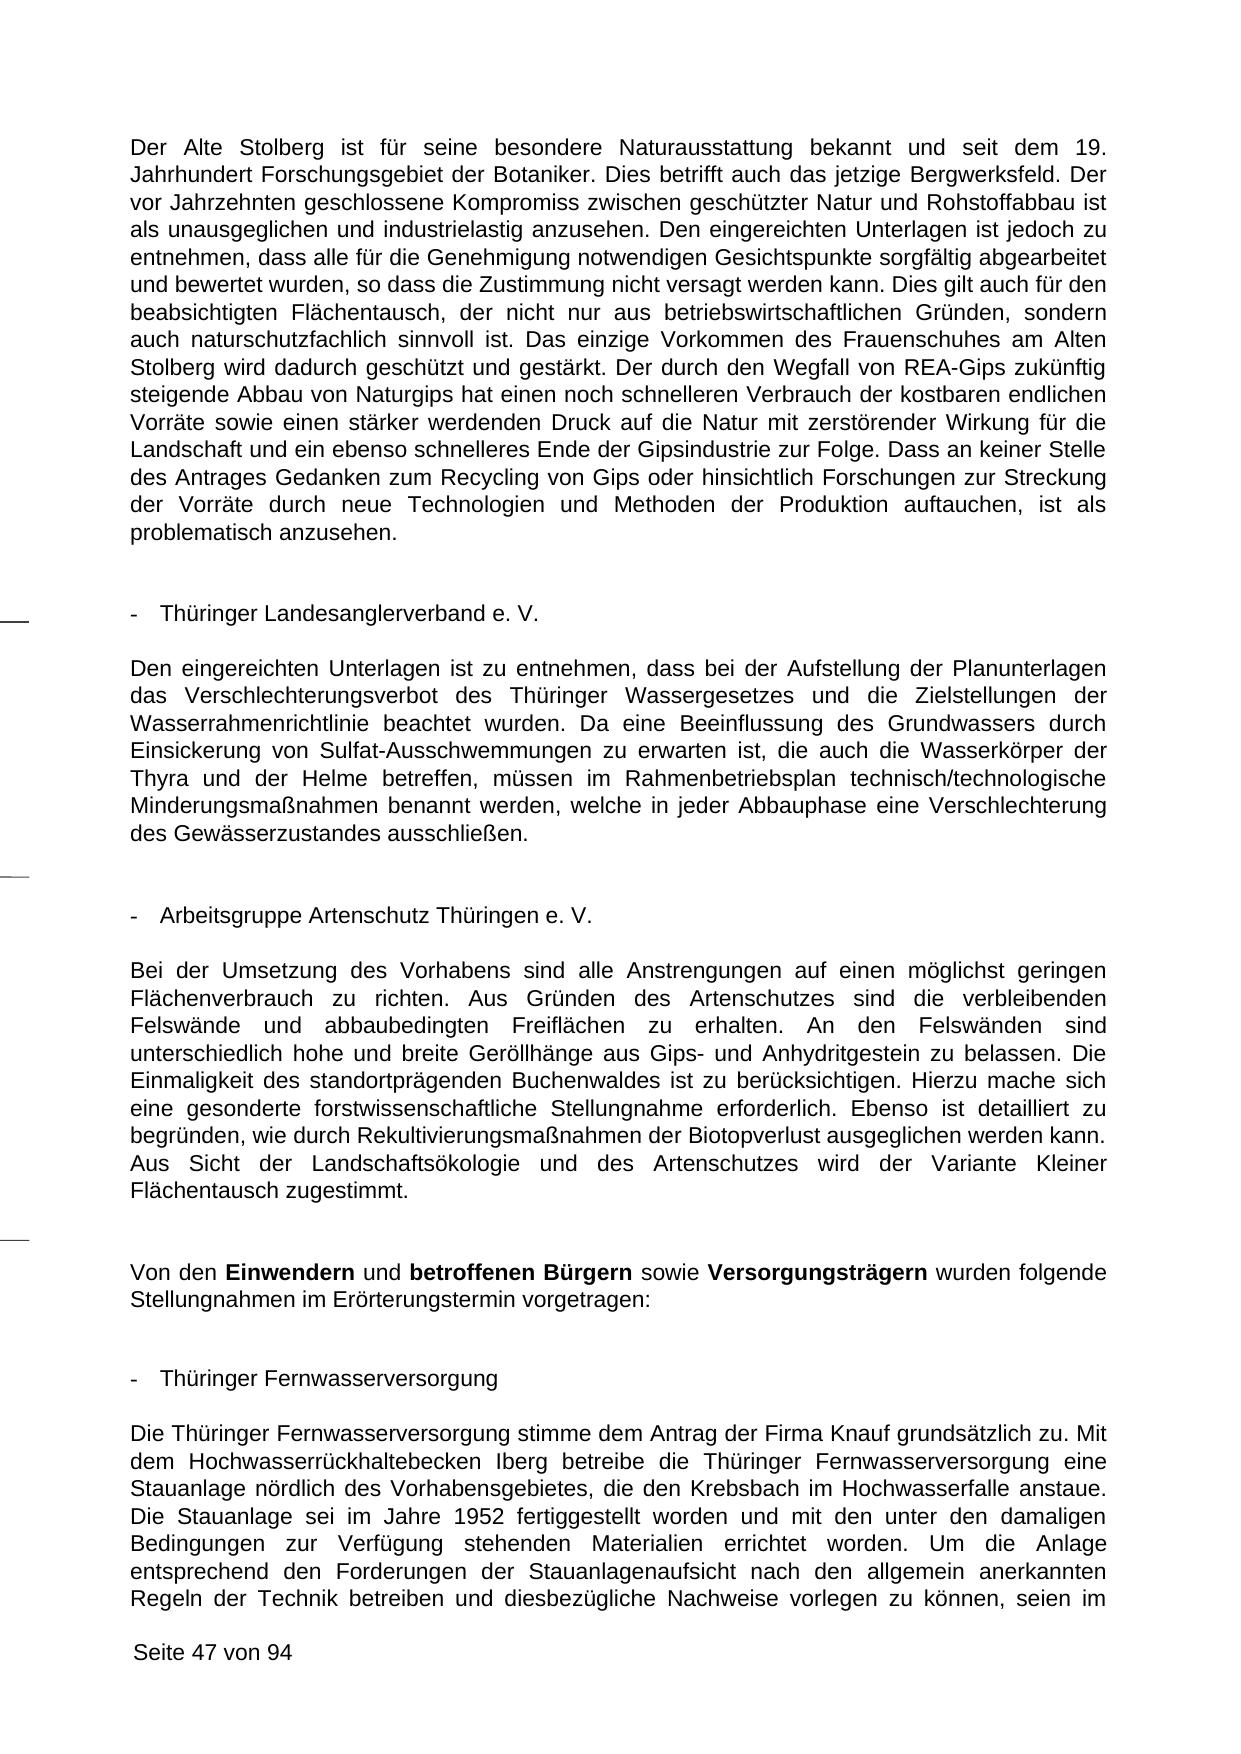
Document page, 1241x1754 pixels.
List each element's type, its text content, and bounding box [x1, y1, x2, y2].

text Aus Sicht der Landschaftsökologie und des Artenschutzes wird der Variante Kleiner Flächentausch zugestimmt. [130, 1149, 1107, 1204]
list Thüringer Fernwasserversorgung [130, 1365, 1107, 1392]
text Von den Einwendern und betroffenen Bürgern sowie Versorgungsträgern wurden folgende Stellungnahmen im Erörterungstermin vorgetragen: [130, 1259, 1107, 1312]
text Der Alte Stolberg ist für seine besondere Naturausstattung bekannt und seit dem 19. Jahrhundert Forschungsgebiet der Botaniker. Dies betrifft auch das jetzige Bergwerksfeld. Der vor Jahrzehnten geschlossene Kompromiss zwischen geschützter Natur und Rohstoffabbau ist als unausgeglichen und industrielastig anzusehen. Den eingereichten Unterlagen ist jedoch zu entnehmen, dass alle für die Genehmigung notwendigen Gesichtspunkte sorgfältig abgearbeitet und bewertet wurden, so dass die Zustimmung nicht versagt werden kann. Dies gilt auch für den beabsichtigten Flächentausch, der nicht nur aus betriebswirtschaftlichen Gründen, sondern auch naturschutzfachlich sinnvoll ist. Das einzige Vorkommen des Frauenschuhes am Alten Stolberg wird dadurch geschützt und gestärkt. Der durch den Wegfall von REA-Gips zukünftig steigende Abbau von Naturgips hat einen noch schnelleren Verbrauch der kostbaren endlichen Vorräte sowie einen stärker werdenden Druck auf die Natur mit zerstörender Wirkung für die Landschaft und ein ebenso schnelleres Ende der Gipsindustrie zur Folge. Dass an keiner Stelle des Antrages Gedanken zum Recycling von Gips oder hinsichtlich Forschungen zur Streckung der Vorräte durch neue Technologien und Methoden der Produktion auftauchen, ist als problematisch anzusehen. [130, 133, 1107, 545]
list Thüringer Landesanglerverband e. V. [130, 600, 1107, 627]
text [130, 1420, 1107, 1612]
text Den eingereichten Unterlagen ist zu entnehmen, dass bei der Aufstellung der Planunterlagen das Verschlechterungsverbot des Thüringer Wassergesetzes und die Zielstellungen der Wasserrahmenrichtlinie beachtet wurden. Da eine Beeinflussung des Grundwassers durch Einsickerung von Sulfat-Ausschwemmungen zu erwarten ist, die auch die Wasserkörper der Thyra und der Helme betreffen, müssen im Rahmenbetriebsplan technisch/technologische Minderungsmaßnahmen benannt werden, welche in jeder Abbauphase eine Verschlechterung des Gewässerzustandes ausschließen. [130, 654, 1107, 847]
text Bei der Umsetzung des Vorhabens sind alle Anstrengungen auf einen möglichst geringen Flächenverbrauch zu richten. Aus Gründen des Artenschutzes sind die verbleibenden Felswände und abbaubedingten Freiflächen zu erhalten. An den Felswänden sind unterschiedlich hohe und breite Geröllhänge aus Gips- und Anhydritgestein zu belassen. Die Einmaligkeit des standortprägenden Buchenwaldes ist zu berücksichtigen. Hierzu mache sich eine gesonderte forstwissenschaftliche Stellungnahme erforderlich. Ebenso ist detailliert zu begründen, wie durch Rekultivierungsmaßnahmen der Biotopverlust ausgeglichen werden kann. [130, 957, 1107, 1149]
list Arbeitsgruppe Artenschutz Thüringen e. V. [130, 902, 1107, 929]
